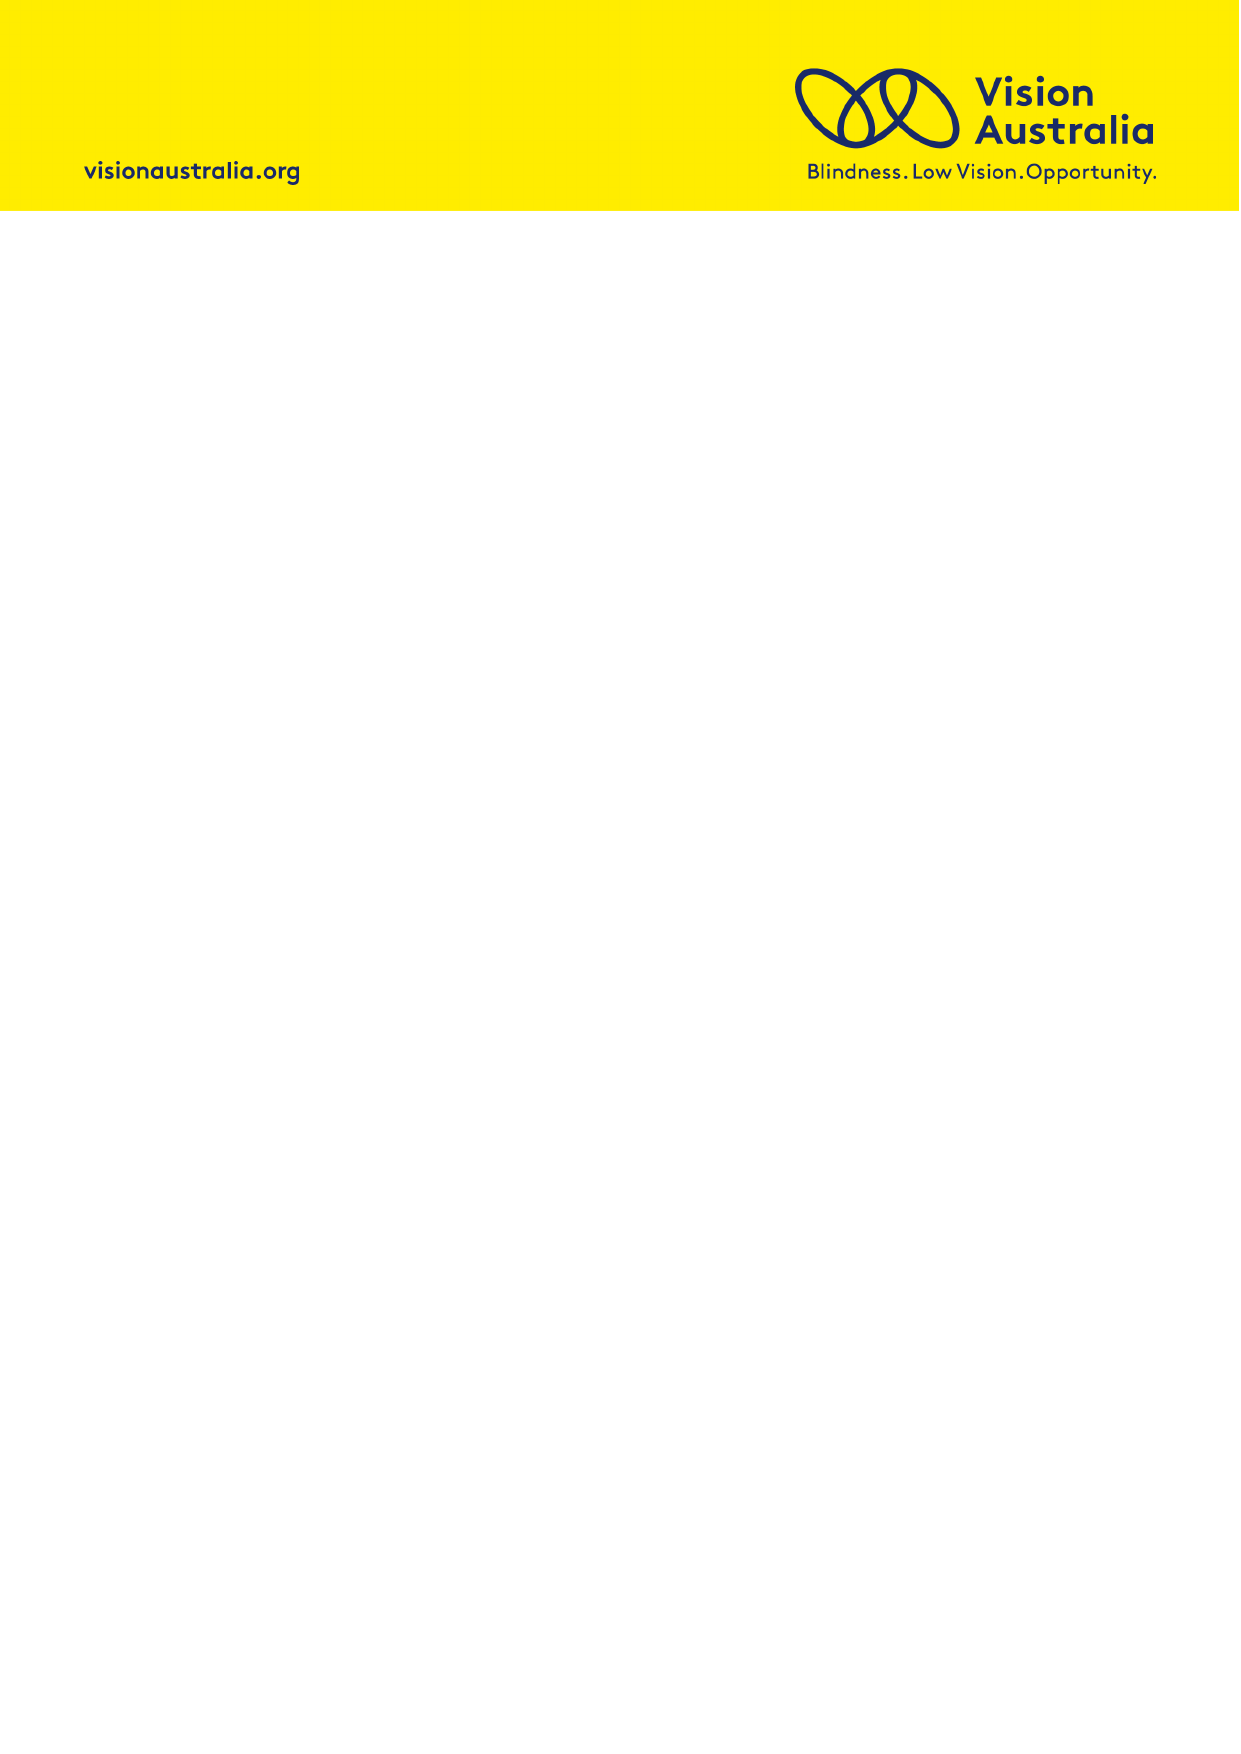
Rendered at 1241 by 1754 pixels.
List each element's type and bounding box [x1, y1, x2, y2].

picture [0, 0, 1239, 211]
